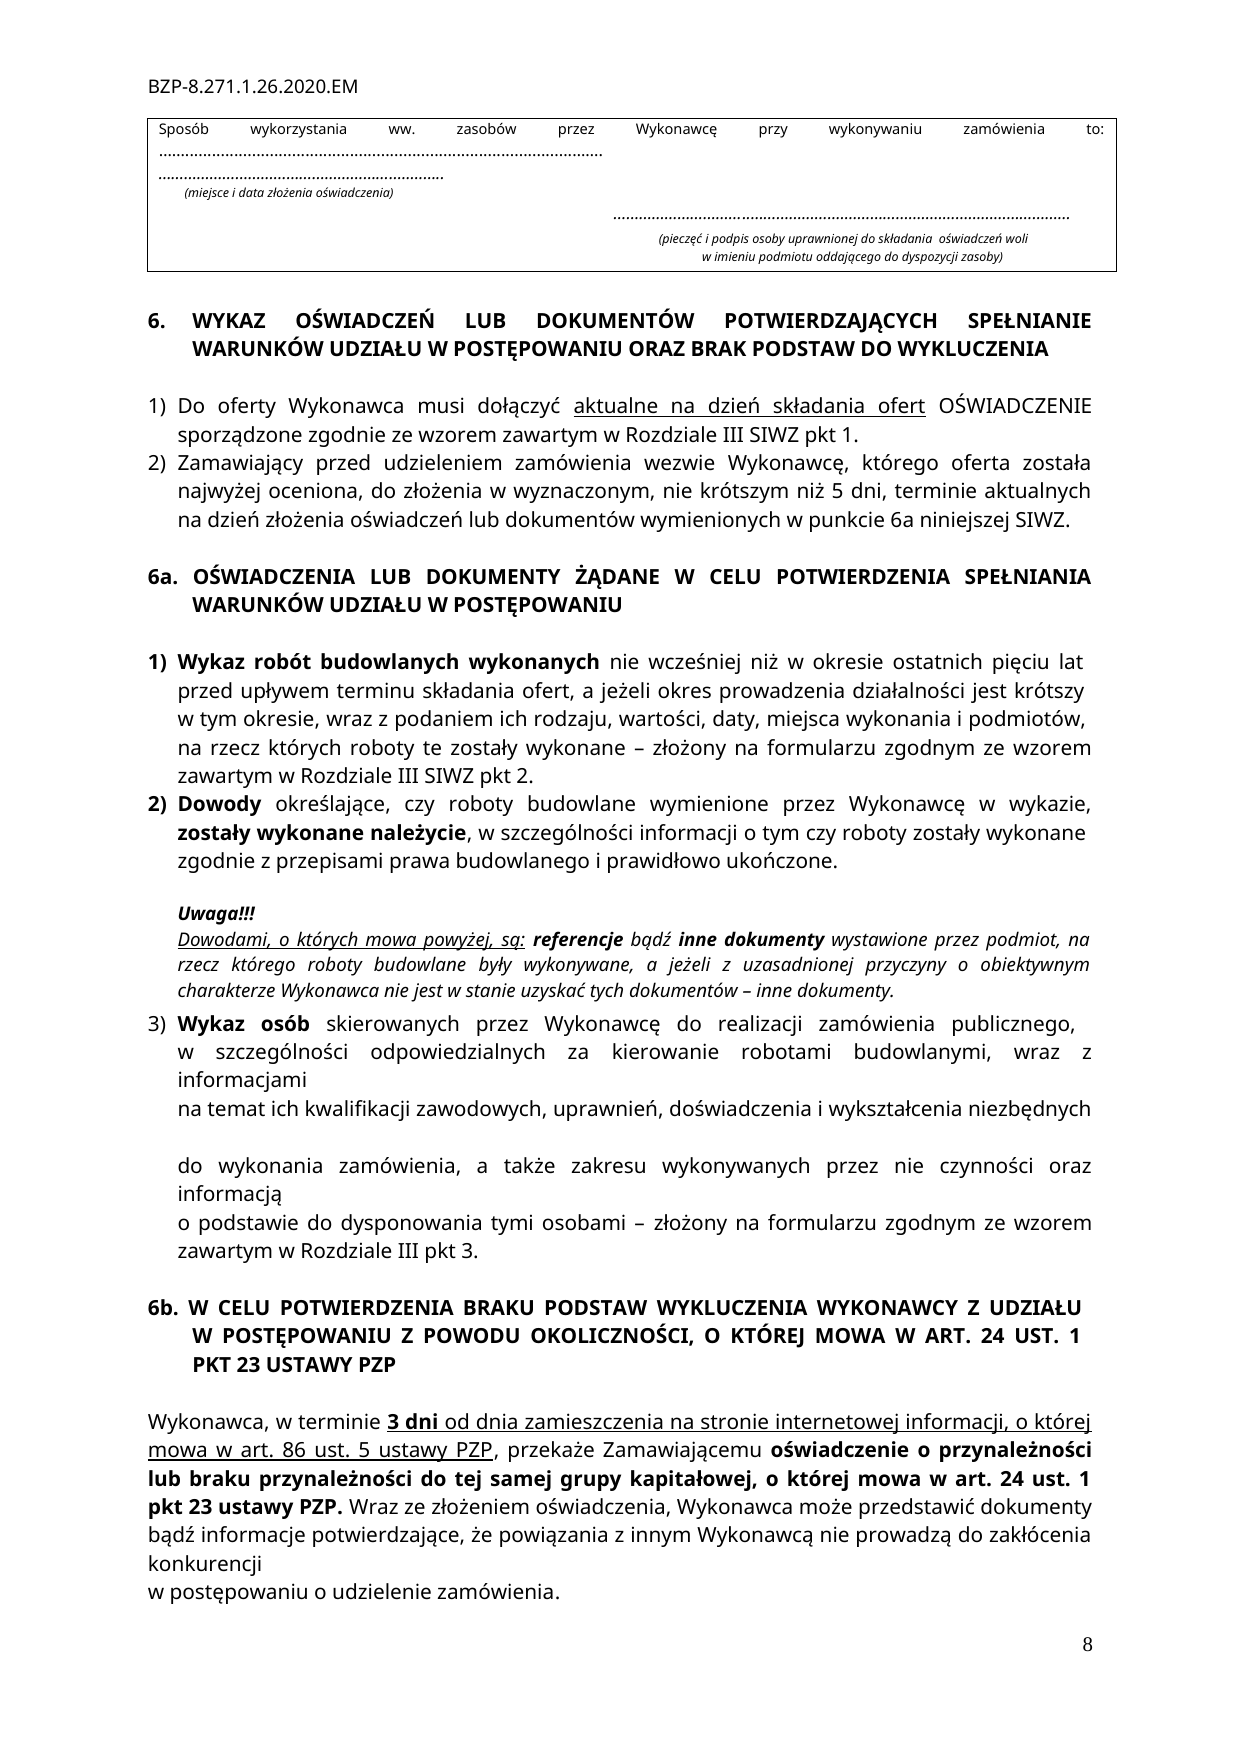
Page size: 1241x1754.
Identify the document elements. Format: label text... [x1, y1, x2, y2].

list Do oferty Wykonawca musi dołączyć aktualne na dzień składania ofert OŚWIADCZENIE sporządzone zgodnie ze wzorem zawartym w Rozdziale III SIWZ pkt 1. [148, 391, 1092, 448]
list WYKAZ OŚWIADCZEŃ LUB DOKUMENTÓW POTWIERDZAJĄCYCH SPEŁNIANIE WARUNKÓW UDZIAŁU W POSTĘPOWANIU ORAZ BRAK PODSTAW DO WYKLUCZENIA [148, 306, 1092, 363]
text 6a. OŚWIADCZENIA LUB DOKUMENTY ŻĄDANE W CELU POTWIERDZENIA SPEŁNIANIA WARUNKÓW UDZIAŁU W POSTĘPOWANIU [148, 562, 1092, 619]
list Wykaz robót budowlanych wykonanych nie wcześniej niż w okresie ostatnich pięciu lat przed upływem terminu składania ofert, a jeżeli okres prowadzenia działalności jest krótszy w tym okresie, wraz z podaniem ich rodzaju, wartości, daty, miejsca wykonania i podmiotów, na rzecz których roboty te zostały wykonane – złożony na formularzu zgodnym ze wzorem zawartym w Rozdziale III SIWZ pkt 2. [148, 647, 1092, 789]
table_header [148, 119, 1116, 271]
list Wykaz osób skierowanych przez Wykonawcę do realizacji zamówienia publicznego, w szczególności odpowiedzialnych za kierowanie robotami budowlanymi, wraz z informacjami na temat ich kwalifikacji zawodowych, uprawnień, doświadczenia i wykształcenia niezbędnych do wykonania zamówienia, a także zakresu wykonywanych przez nie czynności oraz informacją o podstawie do dysponowania tymi osobami – złożony na formularzu zgodnym ze wzorem zawartym w Rozdziale III pkt 3. [148, 1009, 1092, 1264]
text 6b. W CELU POTWIERDZENIA BRAKU PODSTAW WYKLUCZENIA WYKONAWCY Z UDZIAŁU W POSTĘPOWANIU Z POWODU OKOLICZNOŚCI, O KTÓREJ MOWA W ART. 24 UST. 1 PKT 23 USTAWY PZP [148, 1293, 1092, 1378]
text Dowodami, o których mowa powyżej, są: referencje bądź inne dokumenty wystawione przez podmiot, na rzecz którego roboty budowlane były wykonywane, a jeżeli z uzasadnionej przyczyny o obiektywnym charakterze Wykonawca nie jest w stanie uzyskać tych dokumentów – inne dokumenty. [177, 926, 1092, 1002]
list Zamawiający przed udzieleniem zamówienia wezwie Wykonawcę, którego oferta została najwyżej oceniona, do złożenia w wyznaczonym, nie krótszym niż 5 dni, terminie aktualnych na dzień złożenia oświadczeń lub dokumentów wymienionych w punkcie 6a niniejszej SIWZ. [148, 448, 1092, 533]
text Uwaga!!! [177, 900, 1092, 926]
list Dowody określające, czy roboty budowlane wymienione przez Wykonawcę w wykazie, zostały wykonane należycie, w szczególności informacji o tym czy roboty zostały wykonane zgodnie z przepisami prawa budowlanego i prawidłowo ukończone. [148, 789, 1092, 875]
text Wykonawca, w terminie 3 dni od dnia zamieszczenia na stronie internetowej informacji, o której mowa w art. 86 ust. 5 ustawy PZP, przekaże Zamawiającemu oświadczenie o przynależności lub braku przynależności do tej samej grupy kapitałowej, o której mowa w art. 24 ust. 1 pkt 23 ustawy PZP. Wraz ze złożeniem oświadczenia, Wykonawca może przedstawić dokumenty bądź informacje potwierdzające, że powiązania z innym Wykonawcą nie prowadzą do zakłócenia konkurencji w postępowaniu o udzielenie zamówienia. [148, 1407, 1092, 1606]
